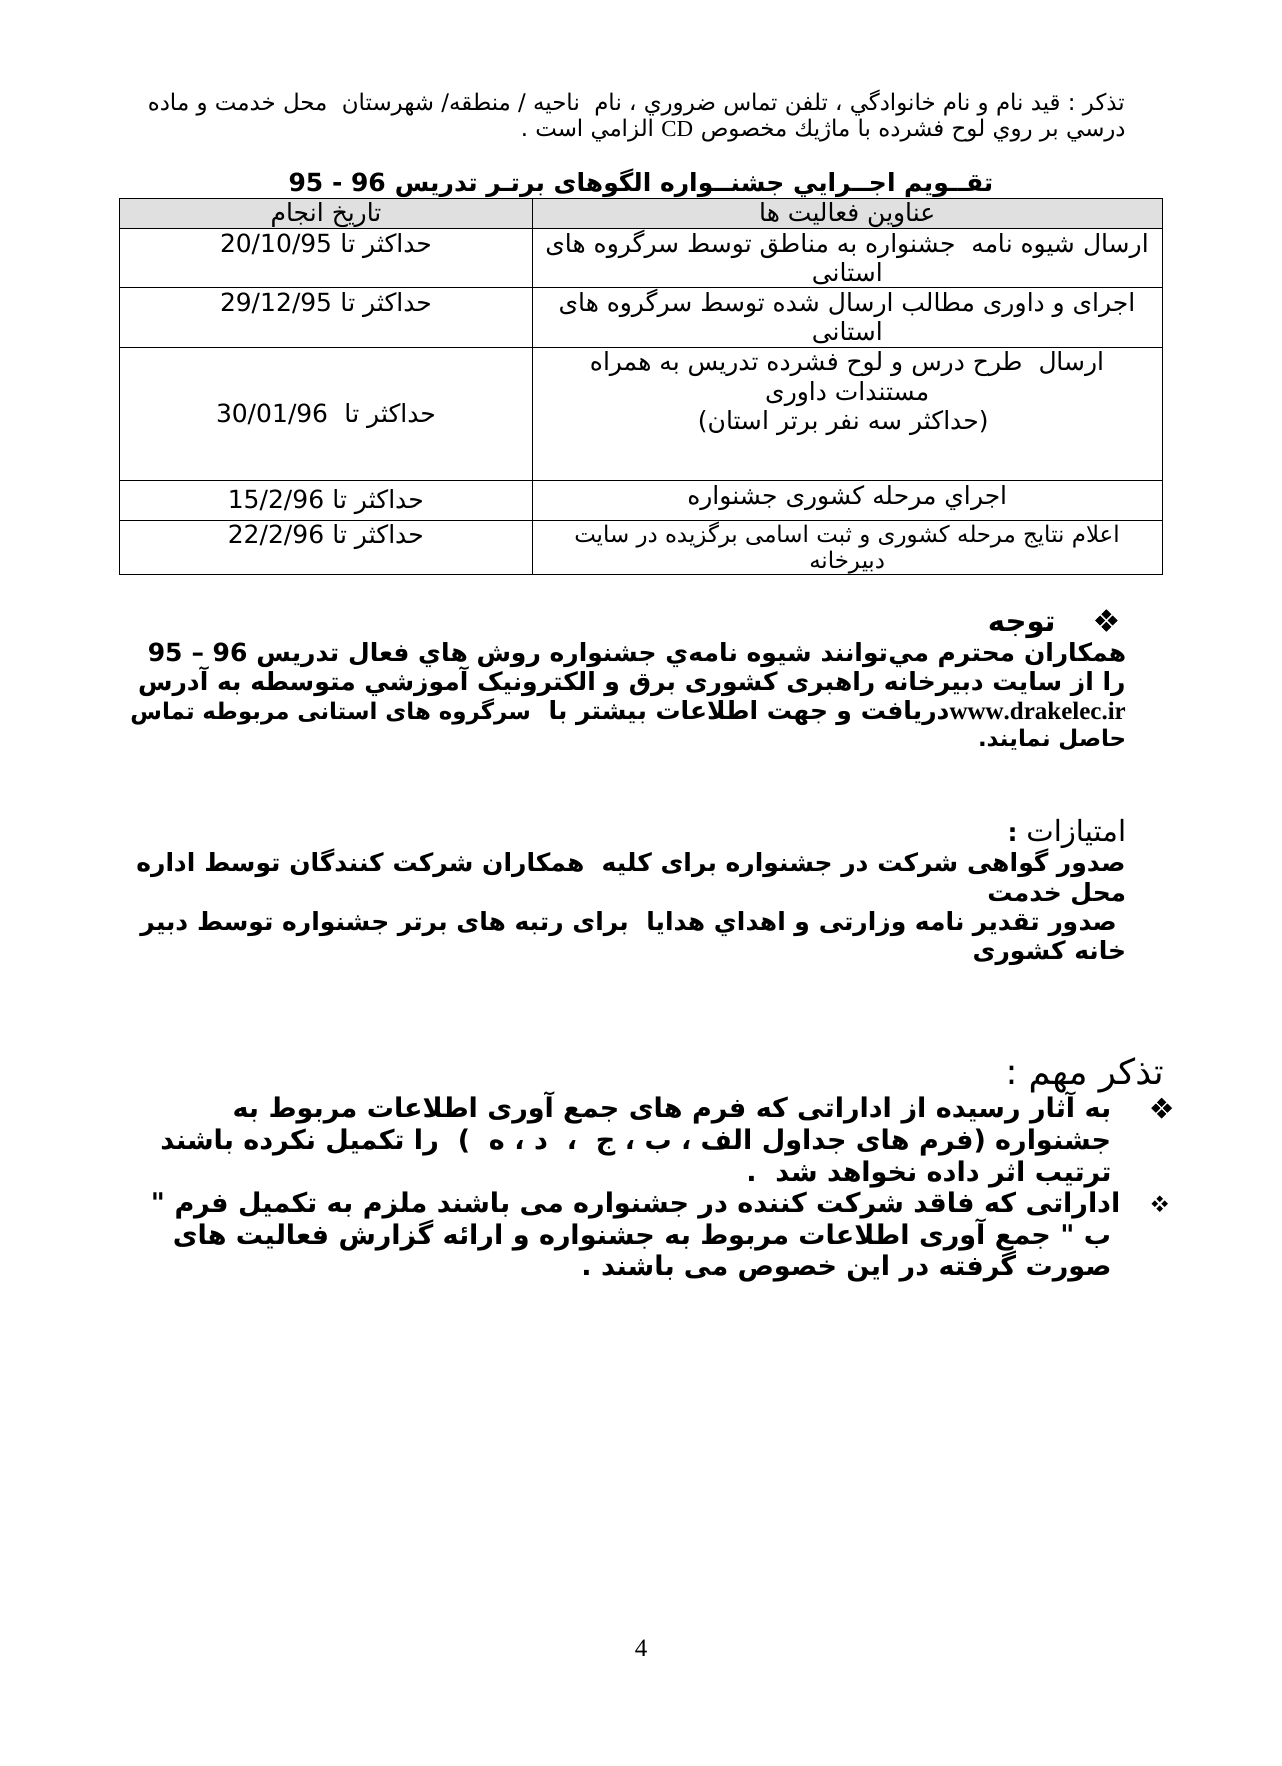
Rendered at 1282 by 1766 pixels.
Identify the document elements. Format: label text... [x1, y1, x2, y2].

list به آثار رسیده از اداراتی که فرم های جمع آوری اطلاعات مربوط به جشنواره (فرم های جداول الف ، ب ، ج ، د ، ه ) را تکمیل نکرده باشند ترتیب اثر داده نخواهد شد . [118, 1093, 1149, 1187]
text تذكر : قيد نام و نام خانوادگي ، تلفن تماس ضروري ، نام ناحيه / منطقه/ شهرستان محل خدمت و ماده‌ درسي بر روي لوح فشرده با ماژيك مخصوص CD الزامي است . [118, 89, 1126, 142]
text امتیازات : [118, 814, 1126, 848]
table_cell حداکثر تا 20/10/95 [120, 229, 532, 287]
list توجه [118, 604, 1093, 638]
table_header عناوين فعاليت ها [533, 199, 1162, 228]
table_cell حداکثر تا 15/2/96 [120, 481, 532, 520]
table_cell اجراي مرحله کشوری جشنواره [533, 481, 1162, 520]
table_cell حداکثر تا 30/01/96 [120, 348, 532, 480]
list اداراتی که فاقد شرکت کننده در جشنواره می باشند ملزم به تکمیل فرم " ب " جمع آوری اطلاعات مربوط به جشنواره و ارائه گزارش فعالیت های صورت گرفته در این خصوص می باشند . [118, 1187, 1149, 1282]
text صدور تقدیر نامه وزارتی و اهداي هدایا برای رتبه های برتر جشنواره توسط دبیر خانه کشوری [118, 907, 1126, 965]
text تذکر مهم : [118, 1051, 1163, 1093]
text همكاران محترم مي‌توانند شيوه نامه‌ي جشنواره روش هاي فعال تدريس 96 – 95 را از سایت دبیرخانه راهبری کشوری برق و الکترونیک آموزشي متوسطه به آدرس www.drakelec.irدريافت و جهت اطلاعات بيشتر با سرگروه های استانی مربوطه تماس حاصل نمایند. [118, 638, 1126, 752]
table_header تاريخ انجام [120, 199, 532, 228]
text صدور گواهی شرکت در جشنواره برای کلیه همکاران شرکت کنندگان توسط اداره محل خدمت [118, 848, 1126, 907]
table_cell اجرای و داوری مطالب ارسال شده توسط سرگروه های استانی [533, 288, 1162, 347]
table_cell حداکثر تا 22/2/96 [120, 521, 532, 574]
text تقــويم اجــرایي جشنــواره الگوهای برتـر تدريس 96 - 95 [118, 168, 1163, 198]
table_cell ارسال طرح درس و لوح فشرده تدریس به همراه مستندات داوری (حداکثر سه نفر برتر استان) [533, 348, 1162, 480]
table_cell حداكثر تا 29/12/95 [120, 288, 532, 347]
table_cell اعلام نتايج مرحله کشوری و ثبت اسامی برگزیده در سایت دبیرخانه [533, 521, 1162, 574]
table_cell ارسال شیوه نامه جشنواره به مناطق توسط سرگروه های استانی [533, 229, 1162, 287]
